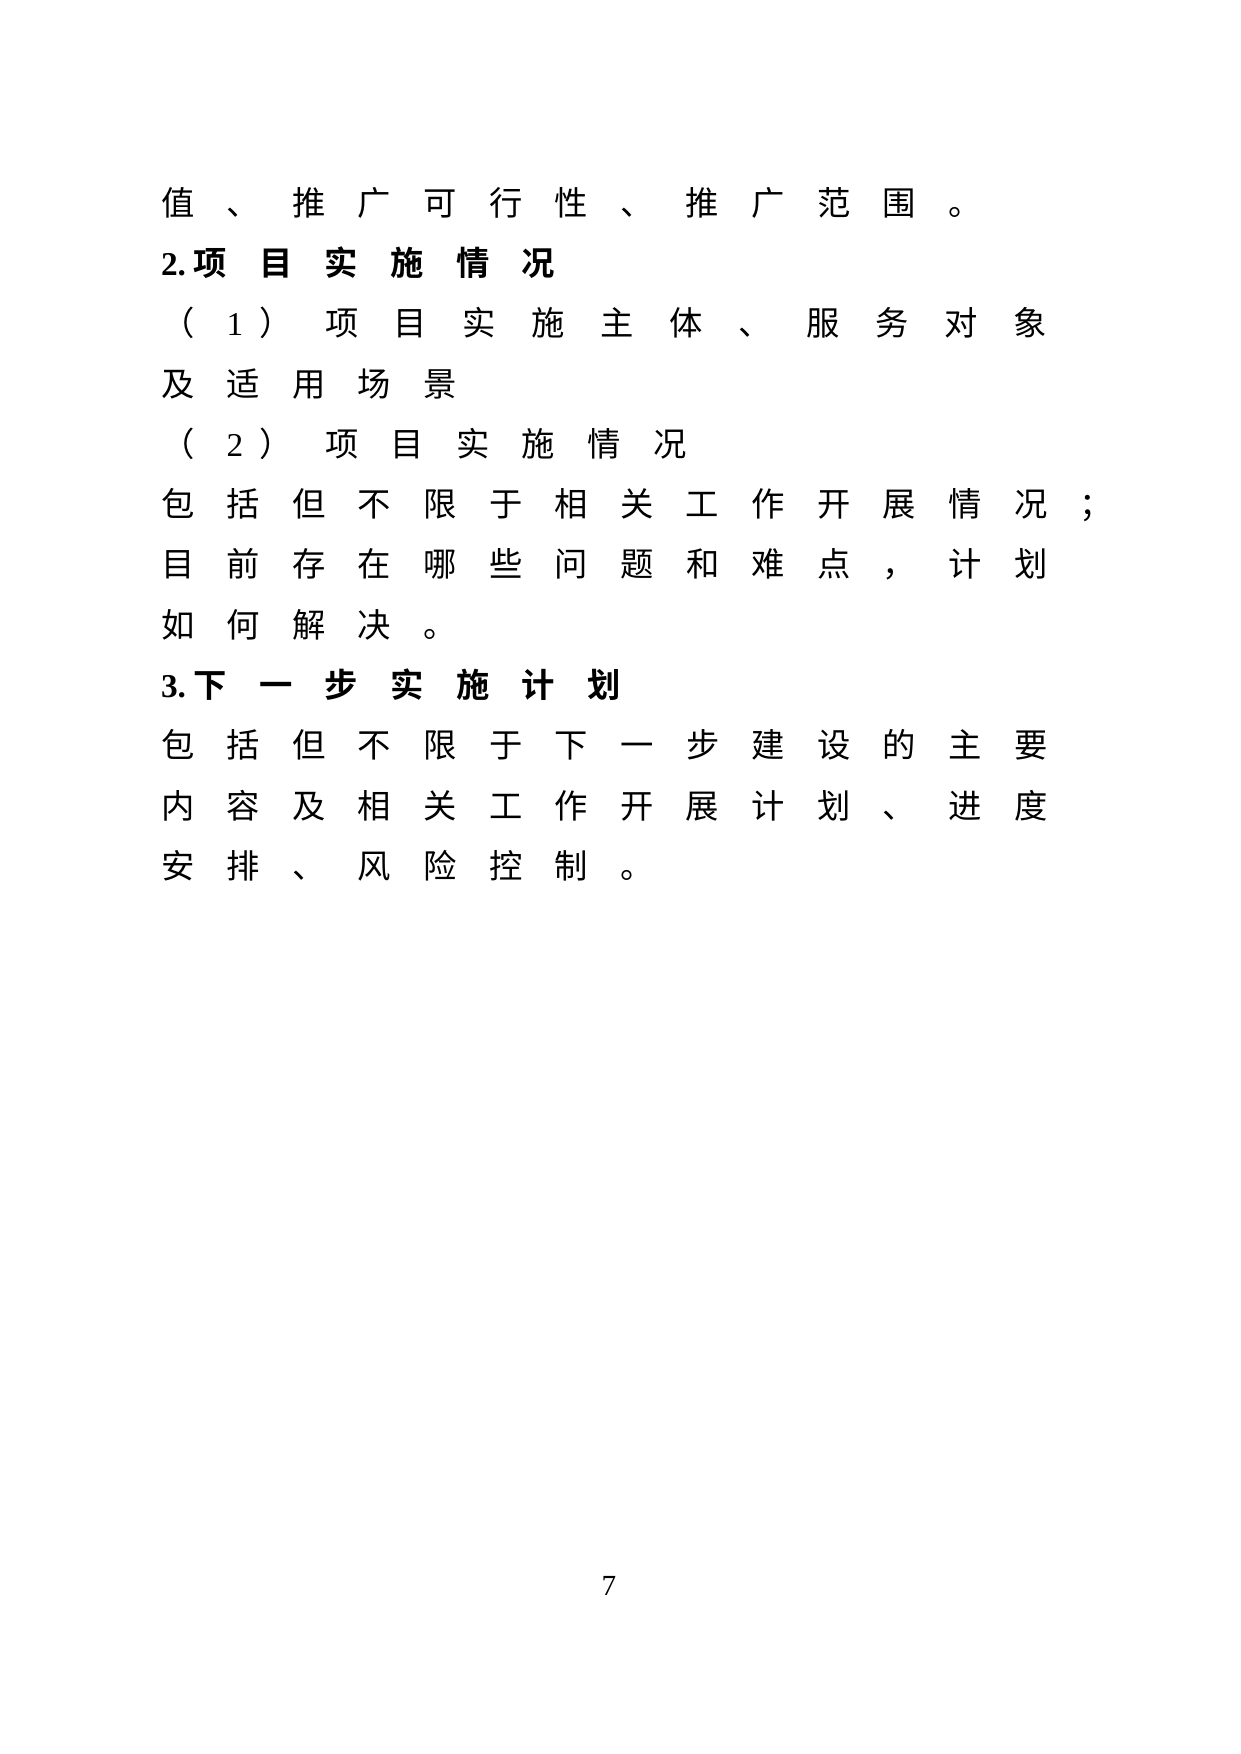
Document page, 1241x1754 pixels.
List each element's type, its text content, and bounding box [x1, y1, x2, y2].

list 项目实施情况 [161, 231, 1079, 291]
list 项目实施主体、服务对象及适用场景 [161, 291, 1079, 412]
list 下一步实施计划 [161, 653, 1079, 713]
list 项目实施情况 [161, 412, 1079, 472]
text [161, 170, 1079, 231]
text 包括但不限于相关工作开展情况；目前存在哪些问题和难点，计划如何解决。 [161, 472, 1079, 653]
text 包括但不限于下一步建设的主要内容及相关工作开展计划、进度安排、风险控制。 [161, 713, 1079, 894]
